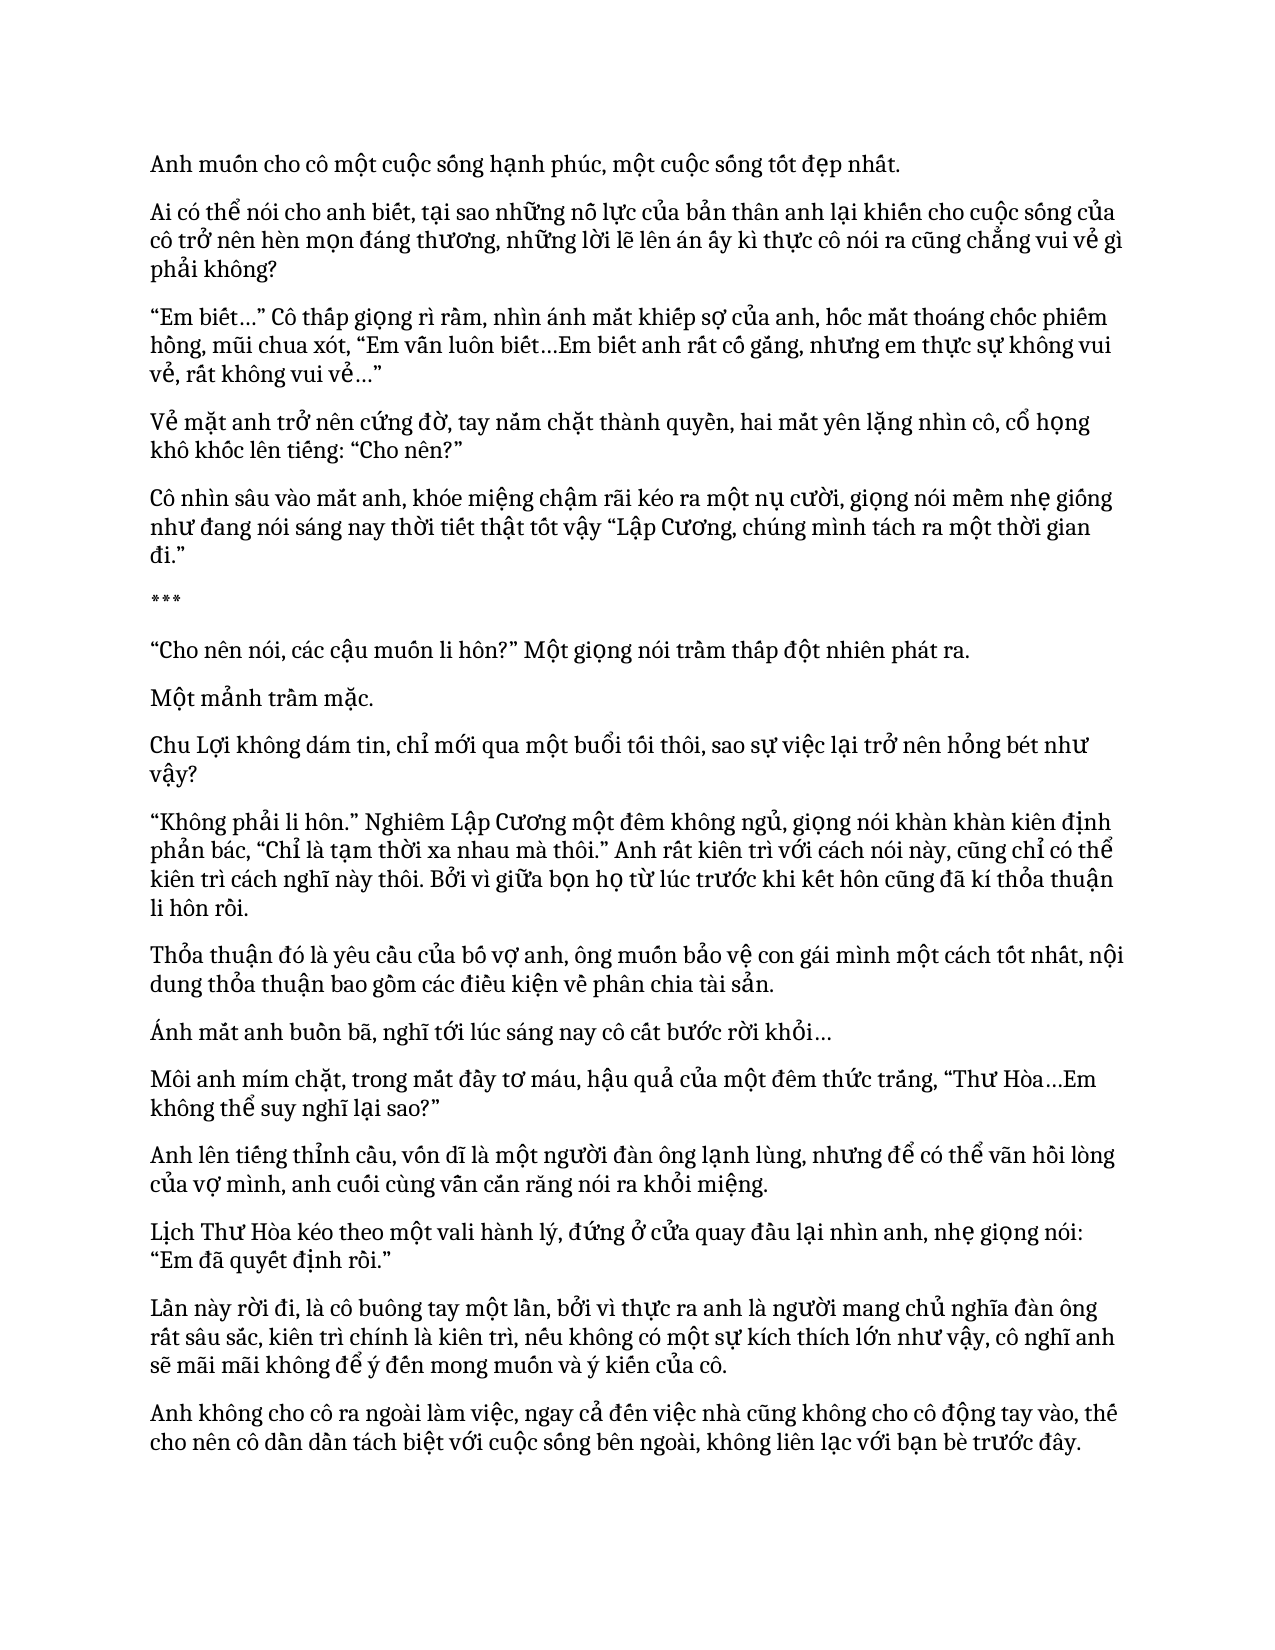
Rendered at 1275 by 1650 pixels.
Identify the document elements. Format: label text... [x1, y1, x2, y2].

text Anh muốn cho cô một cuộc sống hạnh phúc, một cuộc sống tốt đẹp nhất. [150, 150, 1125, 179]
text Môi anh mím chặt, trong mắt đầy tơ máu, hậu quả của một đêm thức trắng, “Thư Hòa…Em không thể suy nghĩ lại sao?” [150, 1065, 1125, 1122]
text Một mảnh trầm mặc. [150, 684, 1125, 712]
text “Em biết…” Cô thấp giọng rì rầm, nhìn ánh mắt khiếp sợ của anh, hốc mắt thoáng chốc phiếm hồng, mũi chua xót, “Em vẫn luôn biết…Em biết anh rất cố gắng, nhưng em thực sự không vui vẻ, rất không vui vẻ…” [150, 302, 1125, 389]
text Ai có thể nói cho anh biết, tại sao những nỗ lực của bản thân anh lại khiến cho cuộc sống của cô trở nên hèn mọn đáng thương, những lời lẽ lên án ấy kì thực cô nói ra cũng chẳng vui vẻ gì phải không? [150, 197, 1125, 284]
text Thỏa thuận đó là yêu cầu của bố vợ anh, ông muốn bảo vệ con gái mình một cách tốt nhất, nội dung thỏa thuận bao gồm các điều kiện về phân chia tài sản. [150, 941, 1125, 999]
text *** [150, 589, 1125, 617]
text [150, 1399, 1125, 1456]
text Ánh mắt anh buồn bã, nghĩ tới lúc sáng nay cô cất bước rời khỏi… [150, 1017, 1125, 1046]
text Cô nhìn sâu vào mắt anh, khóe miệng chậm rãi kéo ra một nụ cười, giọng nói mềm nhẹ giống như đang nói sáng nay thời tiết thật tốt vậy “Lập Cương, chúng mình tách ra một thời gian đi.” [150, 484, 1125, 570]
text Chu Lợi không dám tin, chỉ mới qua một buổi tối thôi, sao sự việc lại trở nên hỏng bét như vậy? [150, 731, 1125, 789]
text Anh lên tiếng thỉnh cầu, vốn dĩ là một người đàn ông lạnh lùng, nhưng để có thể vãn hồi lòng của vợ mình, anh cuối cùng vẫn cắn răng nói ra khỏi miệng. [150, 1141, 1125, 1199]
text “Cho nên nói, các cậu muốn li hôn?” Một giọng nói trầm thấp đột nhiên phát ra. [150, 636, 1125, 665]
text “Không phải li hôn.” Nghiêm Lập Cương một đêm không ngủ, giọng nói khàn khàn kiên định phản bác, “Chỉ là tạm thời xa nhau mà thôi.” Anh rất kiên trì với cách nói này, cũng chỉ có thể kiên trì cách nghĩ này thôi. Bởi vì giữa bọn họ từ lúc trước khi kết hôn cũng đã kí thỏa thuận li hôn rồi. [150, 807, 1125, 922]
text Lần này rời đi, là cô buông tay một lần, bởi vì thực ra anh là người mang chủ nghĩa đàn ông rất sâu sắc, kiên trì chính là kiên trì, nếu không có một sự kích thích lớn như vậy, cô nghĩ anh sẽ mãi mãi không để ý đến mong muốn và ý kiến của cô. [150, 1294, 1125, 1380]
text Lịch Thư Hòa kéo theo một vali hành lý, đứng ở cửa quay đầu lại nhìn anh, nhẹ giọng nói: “Em đã quyết định rồi.” [150, 1217, 1125, 1275]
text Vẻ mặt anh trở nên cứng đờ, tay nắm chặt thành quyền, hai mắt yên lặng nhìn cô, cổ họng khô khốc lên tiếng: “Cho nên?” [150, 407, 1125, 465]
